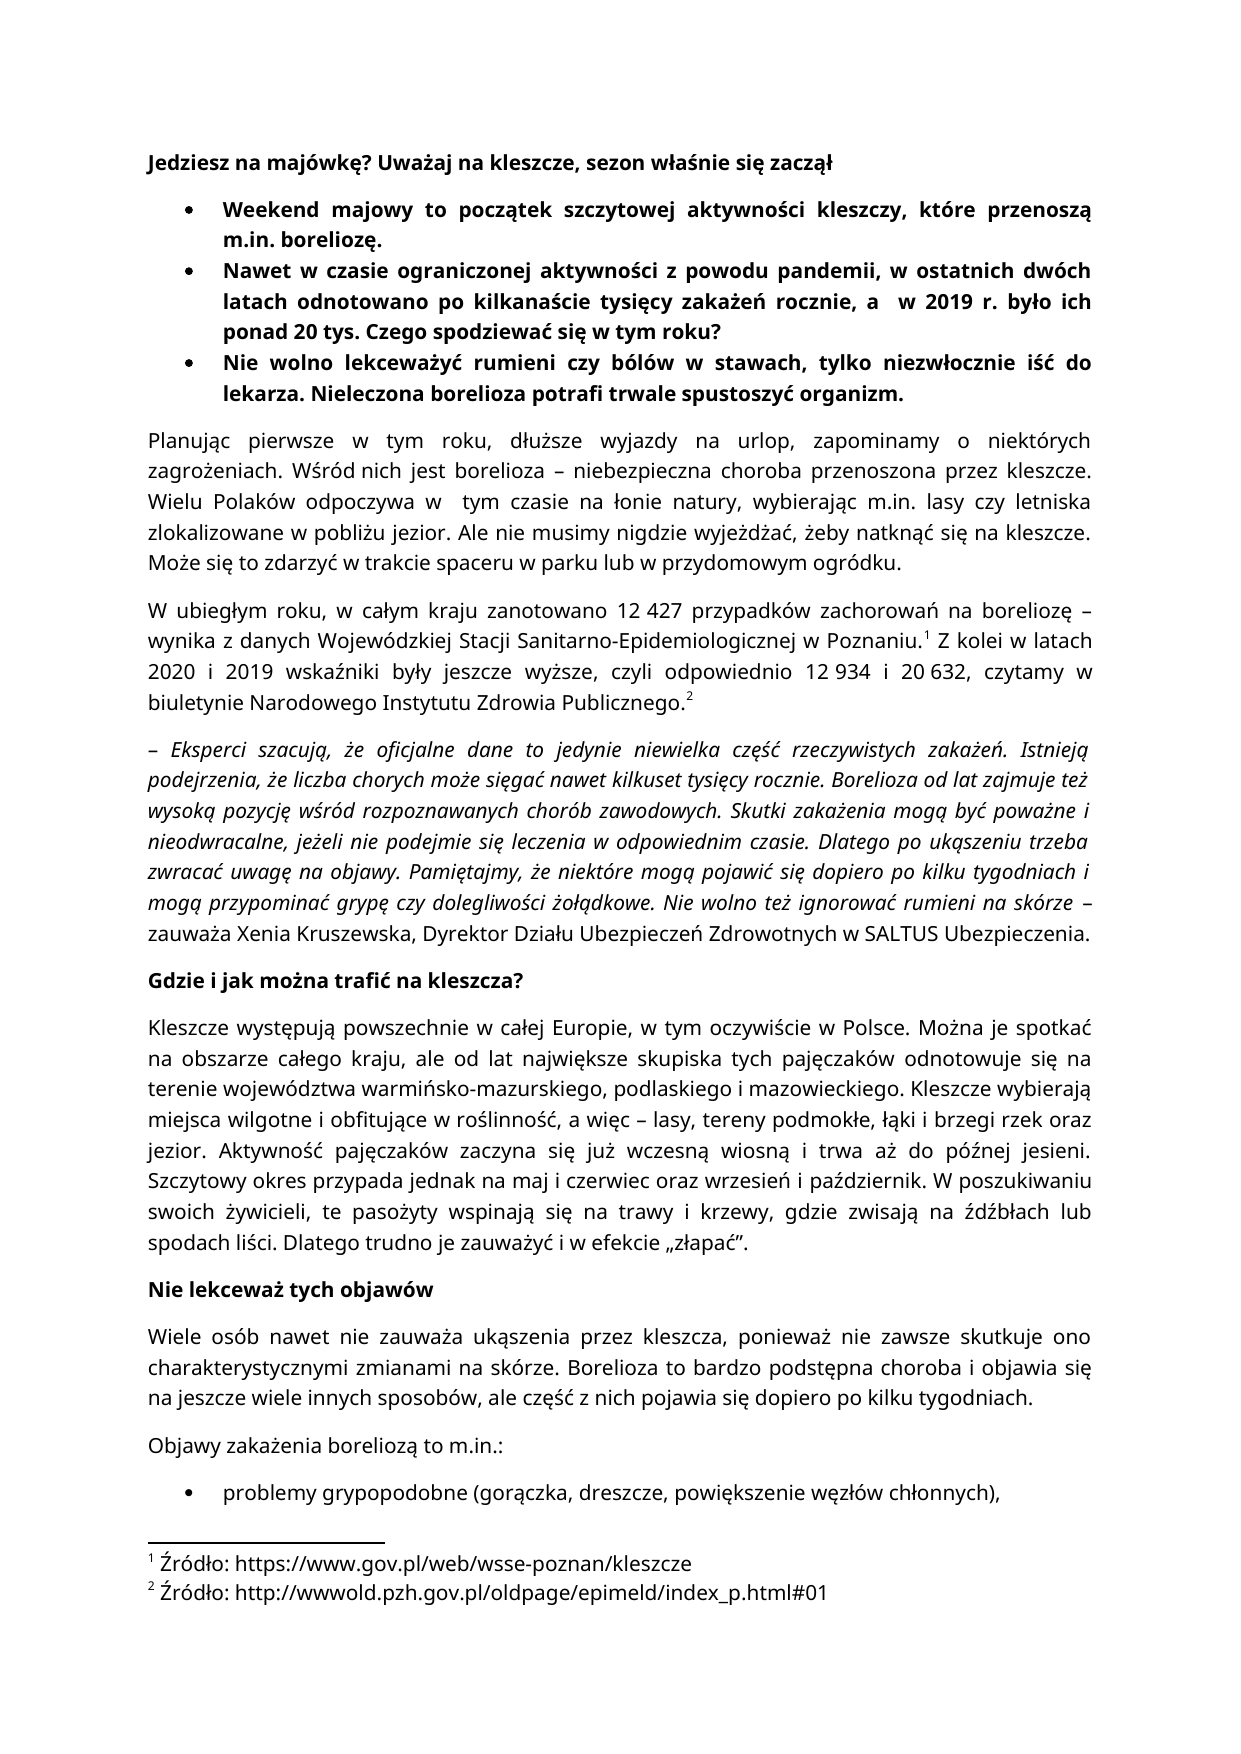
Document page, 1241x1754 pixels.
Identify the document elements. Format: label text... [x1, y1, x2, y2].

text W ubiegłym roku, w całym kraju zanotowano 12 427 przypadków zachorowań na boreliozę – wynika z danych Wojewódzkiej Stacji Sanitarno-Epidemiologicznej w Poznaniu. Z kolei w latach 2020 i 2019 wskaźniki były jeszcze wyższe, czyli odpowiednio 12 934 i 20 632, czytamy w biuletynie Narodowego Instytutu Zdrowia Publicznego. [148, 596, 1093, 716]
text Objawy zakażenia boreliozą to m.in.: [148, 1431, 1093, 1459]
list problemy grypopodobne (gorączka, dreszcze, powiększenie węzłów chłonnych), [185, 1478, 1093, 1506]
text Planując pierwsze w tym roku, dłuższe wyjazdy na urlop, zapominamy o niektórych zagrożeniach. Wśród nich jest borelioza – niebezpieczna choroba przenoszona przez kleszcze. Wielu Polaków odpoczywa w tym czasie na łonie natury, wybierając m.in. lasy czy letniska zlokalizowane w pobliżu jezior. Ale nie musimy nigdzie wyjeżdżać, żeby natknąć się na kleszcze. Może się to zdarzyć w trakcie spaceru w parku lub w przydomowym ogródku. [148, 426, 1093, 577]
list Nawet w czasie ograniczonej aktywności z powodu pandemii, w ostatnich dwóch latach odnotowano po kilkanaście tysięcy zakażeń rocznie, a w 2019 r. było ich ponad 20 tys. Czego spodziewać się w tym roku? [185, 256, 1093, 346]
text Gdzie i jak można trafić na kleszcza? [148, 966, 1093, 994]
list Weekend majowy to początek szczytowej aktywności kleszczy, które przenoszą m.in. boreliozę. [185, 195, 1093, 254]
text Kleszcze występują powszechnie w całej Europie, w tym oczywiście w Polsce. Można je spotkać na obszarze całego kraju, ale od lat największe skupiska tych pajęczaków odnotowuje się na terenie województwa warmińsko-mazurskiego, podlaskiego i mazowieckiego. Kleszcze wybierają miejsca wilgotne i obfitujące w roślinność, a więc – lasy, tereny podmokłe, łąki i brzegi rzek oraz jezior. Aktywność pajęczaków zaczyna się już wczesną wiosną i trwa aż do późnej jesieni. Szczytowy okres przypada jednak na maj i czerwiec oraz wrzesień i październik. W poszukiwaniu swoich żywicieli, te pasożyty wspinają się na trawy i krzewy, gdzie zwisają na źdźbłach lub spodach liści. Dlatego trudno je zauważyć i w efekcie „złapać”. [148, 1013, 1093, 1256]
text Nie lekceważ tych objawów [148, 1275, 1093, 1303]
text Jedziesz na majówkę? Uważaj na kleszcze, sezon właśnie się zaczął [148, 148, 1093, 176]
text Wiele osób nawet nie zauważa ukąszenia przez kleszcza, ponieważ nie zawsze skutkuje ono charakterystycznymi zmianami na skórze. Borelioza to bardzo podstępna choroba i objawia się na jeszcze wiele innych sposobów, ale część z nich pojawia się dopiero po kilku tygodniach. [148, 1322, 1093, 1412]
text – Eksperci szacują, że oficjalne dane to jedynie niewielka część rzeczywistych zakażeń. Istnieją podejrzenia, że liczba chorych może sięgać nawet kilkuset tysięcy rocznie. Borelioza od lat zajmuje też wysoką pozycję wśród rozpoznawanych chorób zawodowych. Skutki zakażenia mogą być poważne i nieodwracalne, jeżeli nie podejmie się leczenia w odpowiednim czasie. Dlatego po ukąszeniu trzeba zwracać uwagę na objawy. Pamiętajmy, że niektóre mogą pojawić się dopiero po kilku tygodniach i mogą przypominać grypę czy dolegliwości żołądkowe. Nie wolno też ignorować rumieni na skórze – zauważa Xenia Kruszewska, Dyrektor Działu Ubezpieczeń Zdrowotnych w SALTUS Ubezpieczenia. [148, 735, 1093, 947]
list Nie wolno lekceważyć rumieni czy bólów w stawach, tylko niezwłocznie iść do lekarza. Nieleczona borelioza potrafi trwale spustoszyć organizm. [185, 348, 1093, 407]
